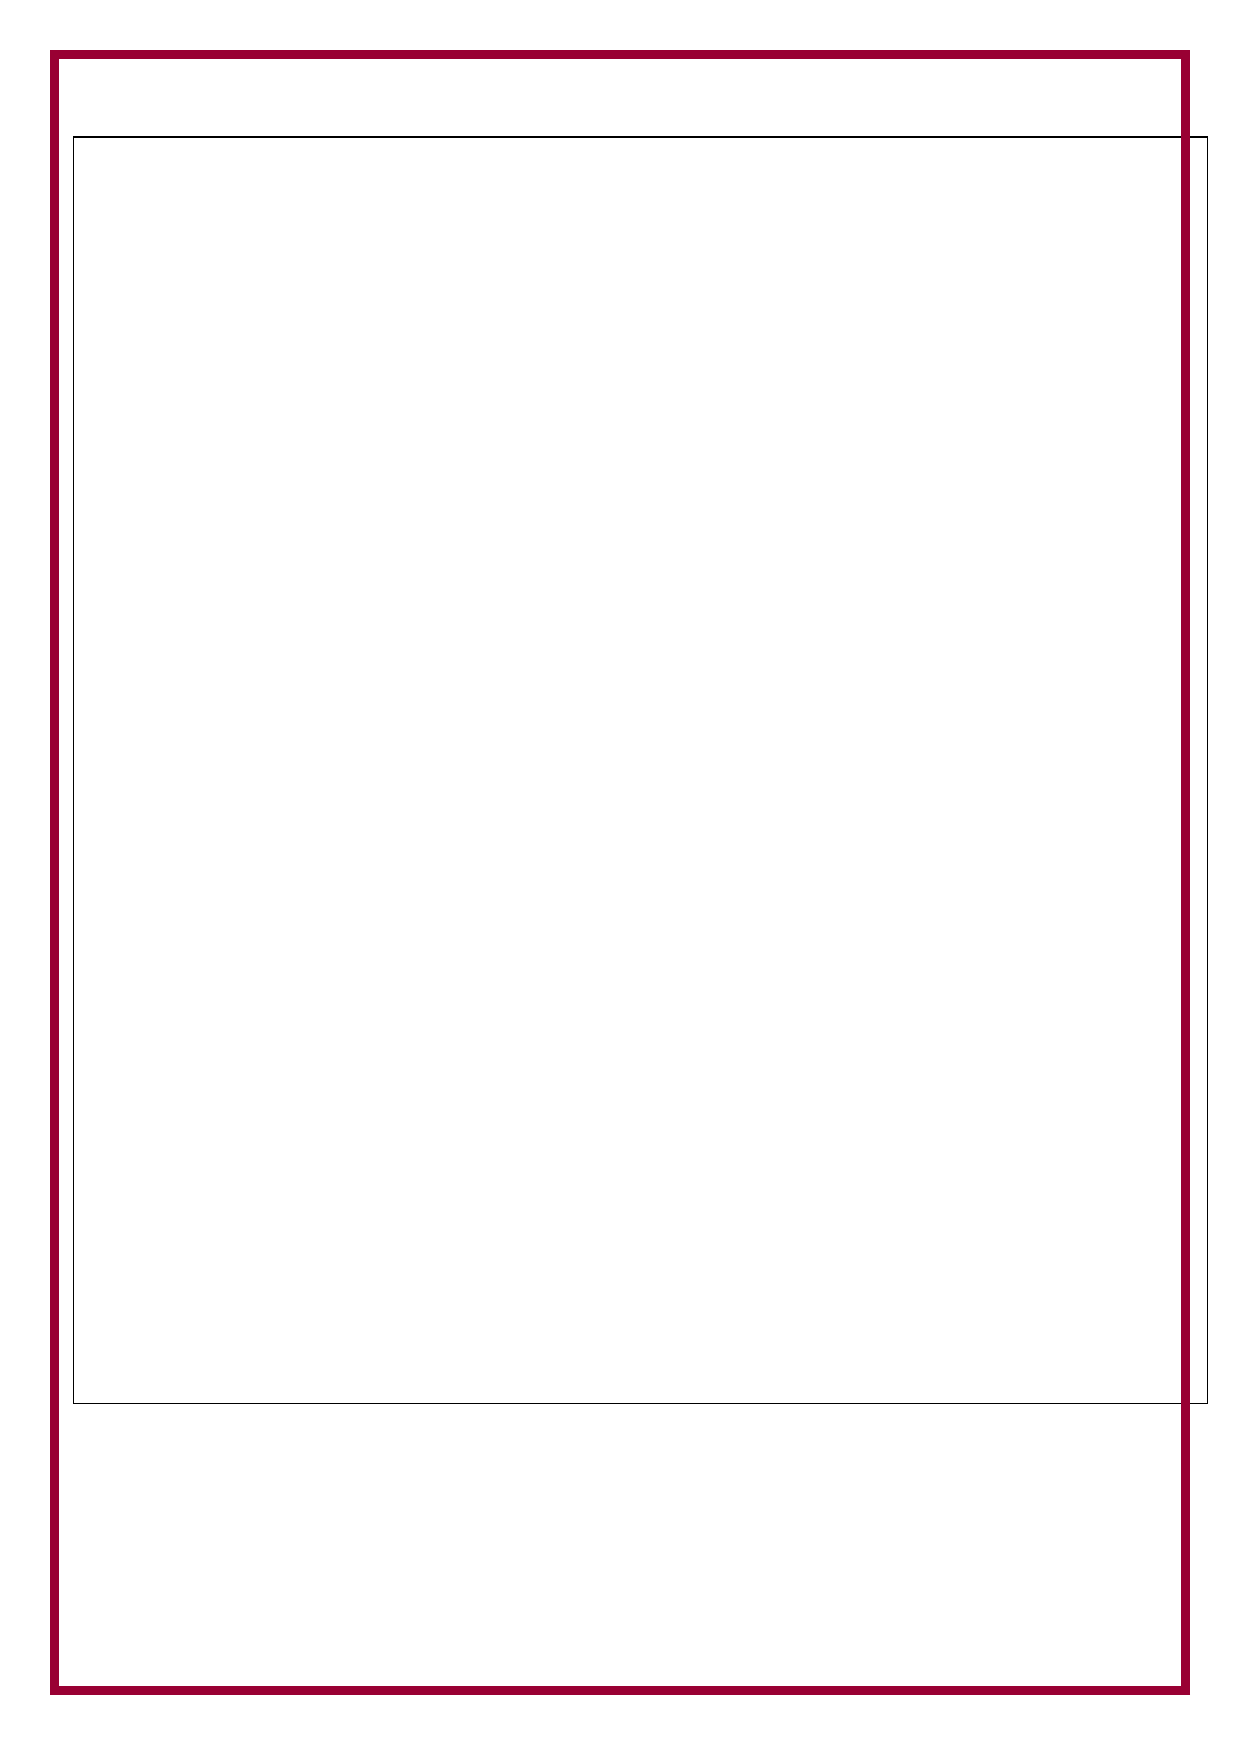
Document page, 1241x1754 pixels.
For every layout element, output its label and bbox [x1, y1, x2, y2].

table_cell [1190, 138, 1207, 1402]
table_cell [74, 138, 1181, 1402]
